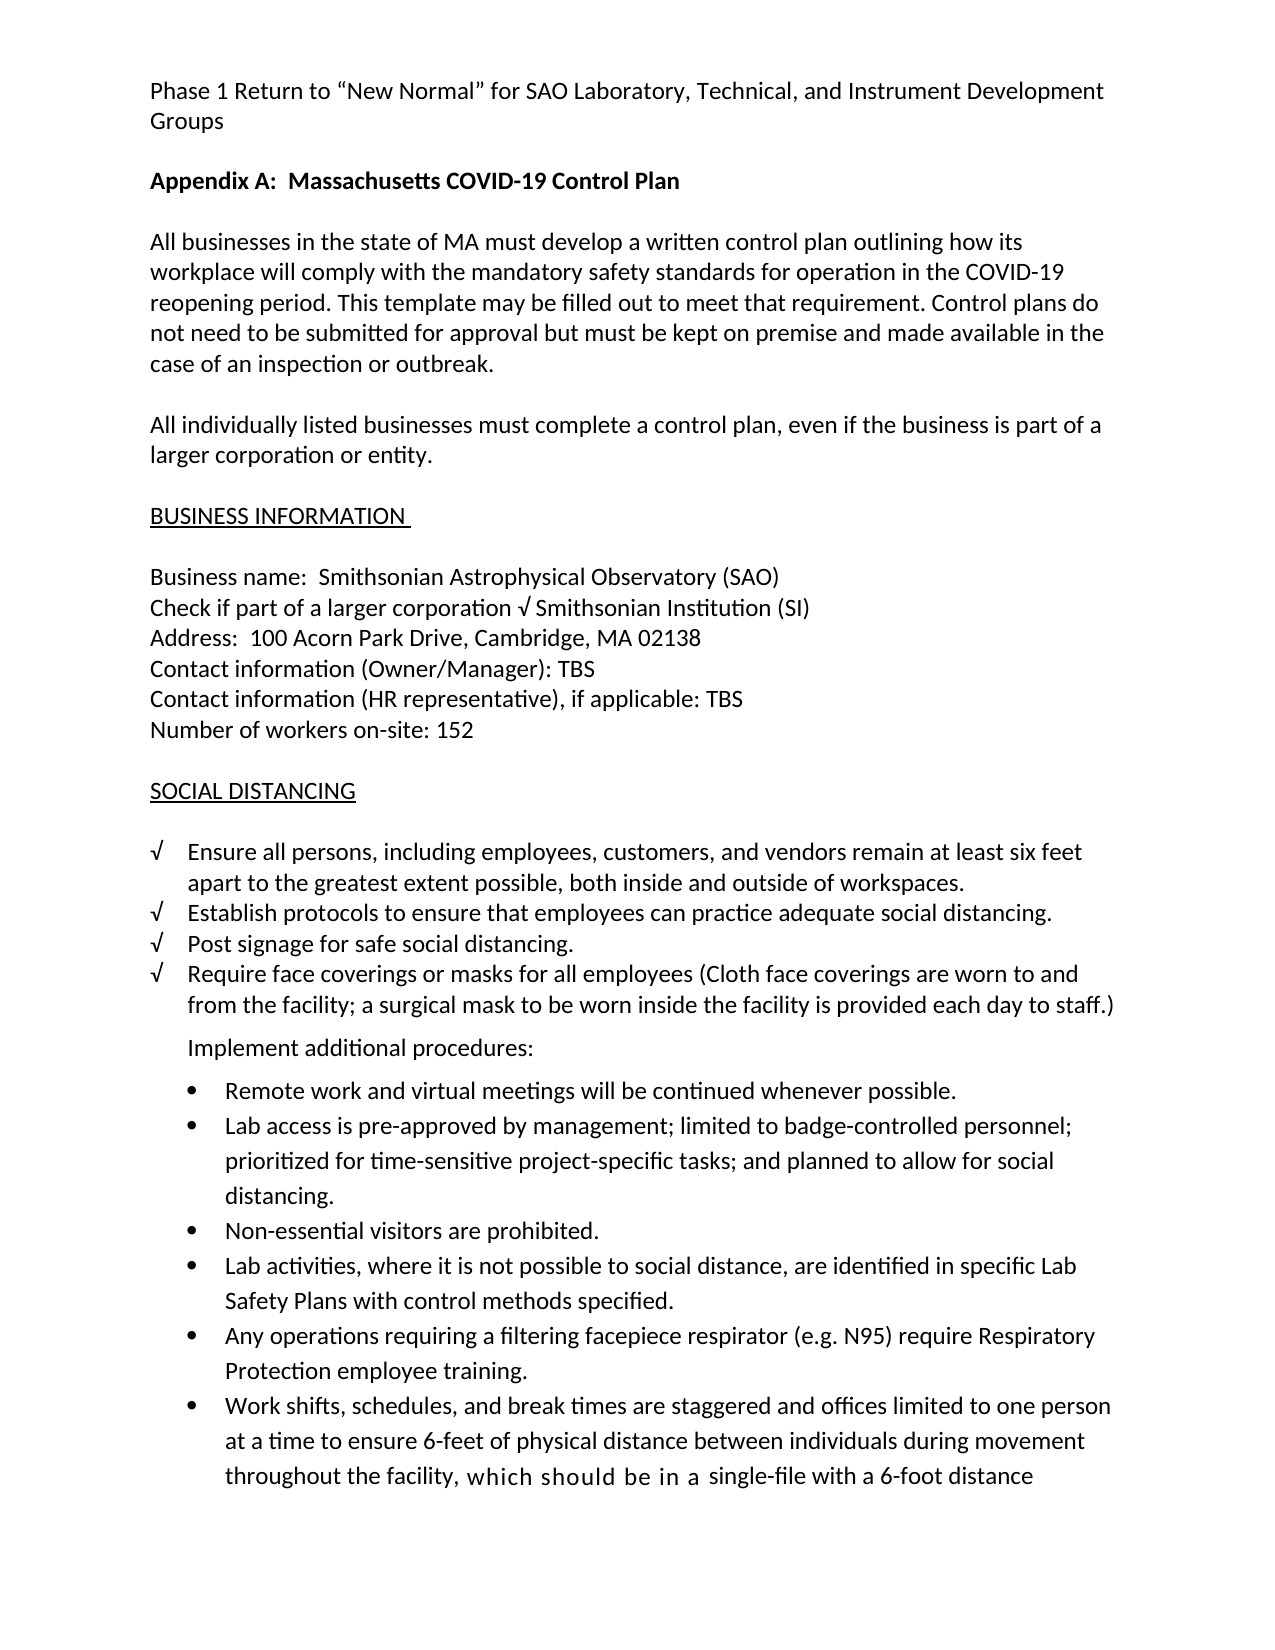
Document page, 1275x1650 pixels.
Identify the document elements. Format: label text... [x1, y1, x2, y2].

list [187, 1390, 1125, 1492]
text Check if part of a larger corporation √ Smithsonian Institution (SI) [150, 592, 1125, 623]
list Lab access is pre-approved by management; limited to badge-controlled personnel; prioritized for time-sensitive project-specific tasks; and planned to allow for social distancing. [187, 1110, 1125, 1210]
text Business name: Smithsonian Astrophysical Observatory (SAO) [150, 562, 1125, 592]
text √ Require face coverings or masks for all employees (Cloth face coverings are worn to and from the facility; a surgical mask to be worn inside the facility is provided each day to staff.) [150, 958, 1125, 1019]
list Remote work and virtual meetings will be continued whenever possible. [187, 1075, 1125, 1105]
text √ Establish protocols to ensure that employees can practice adequate social distancing. [150, 897, 1125, 928]
list Non-essential visitors are prohibited. [187, 1215, 1125, 1245]
text SOCIAL DISTANCING [150, 775, 1125, 806]
text Number of workers on-site: 152 [150, 714, 1125, 745]
text Address: 100 Acorn Park Drive, Cambridge, MA 02138 [150, 623, 1125, 653]
text All individually listed businesses must complete a control plan, even if the business is part of a larger corporation or entity. [150, 409, 1125, 470]
text √ Ensure all persons, including employees, customers, and vendors remain at least six feet apart to the greatest extent possible, both inside and outside of workspaces. [150, 836, 1125, 897]
text BUSINESS INFORMATION [150, 501, 1125, 531]
text Contact information (HR representative), if applicable: TBS [150, 684, 1125, 714]
list Any operations requiring a filtering facepiece respirator (e.g. N95) require Respiratory Protection employee training. [187, 1320, 1125, 1385]
text All businesses in the state of MA must develop a written control plan outlining how its workplace will comply with the mandatory safety standards for operation in the COVID-19 reopening period. This template may be filled out to meet that requirement. Control plans do not need to be submitted for approval but must be kept on premise and made available in the case of an inspection or outbreak. [150, 226, 1125, 378]
text Implement additional procedures: [150, 1032, 1125, 1062]
list Lab activities, where it is not possible to social distance, are identified in specific Lab Safety Plans with control methods specified. [187, 1250, 1125, 1315]
text Contact information (Owner/Manager): TBS [150, 653, 1125, 684]
text √ Post signage for safe social distancing. [150, 928, 1125, 958]
text Appendix A: Massachusetts COVID-19 Control Plan [150, 165, 1125, 195]
